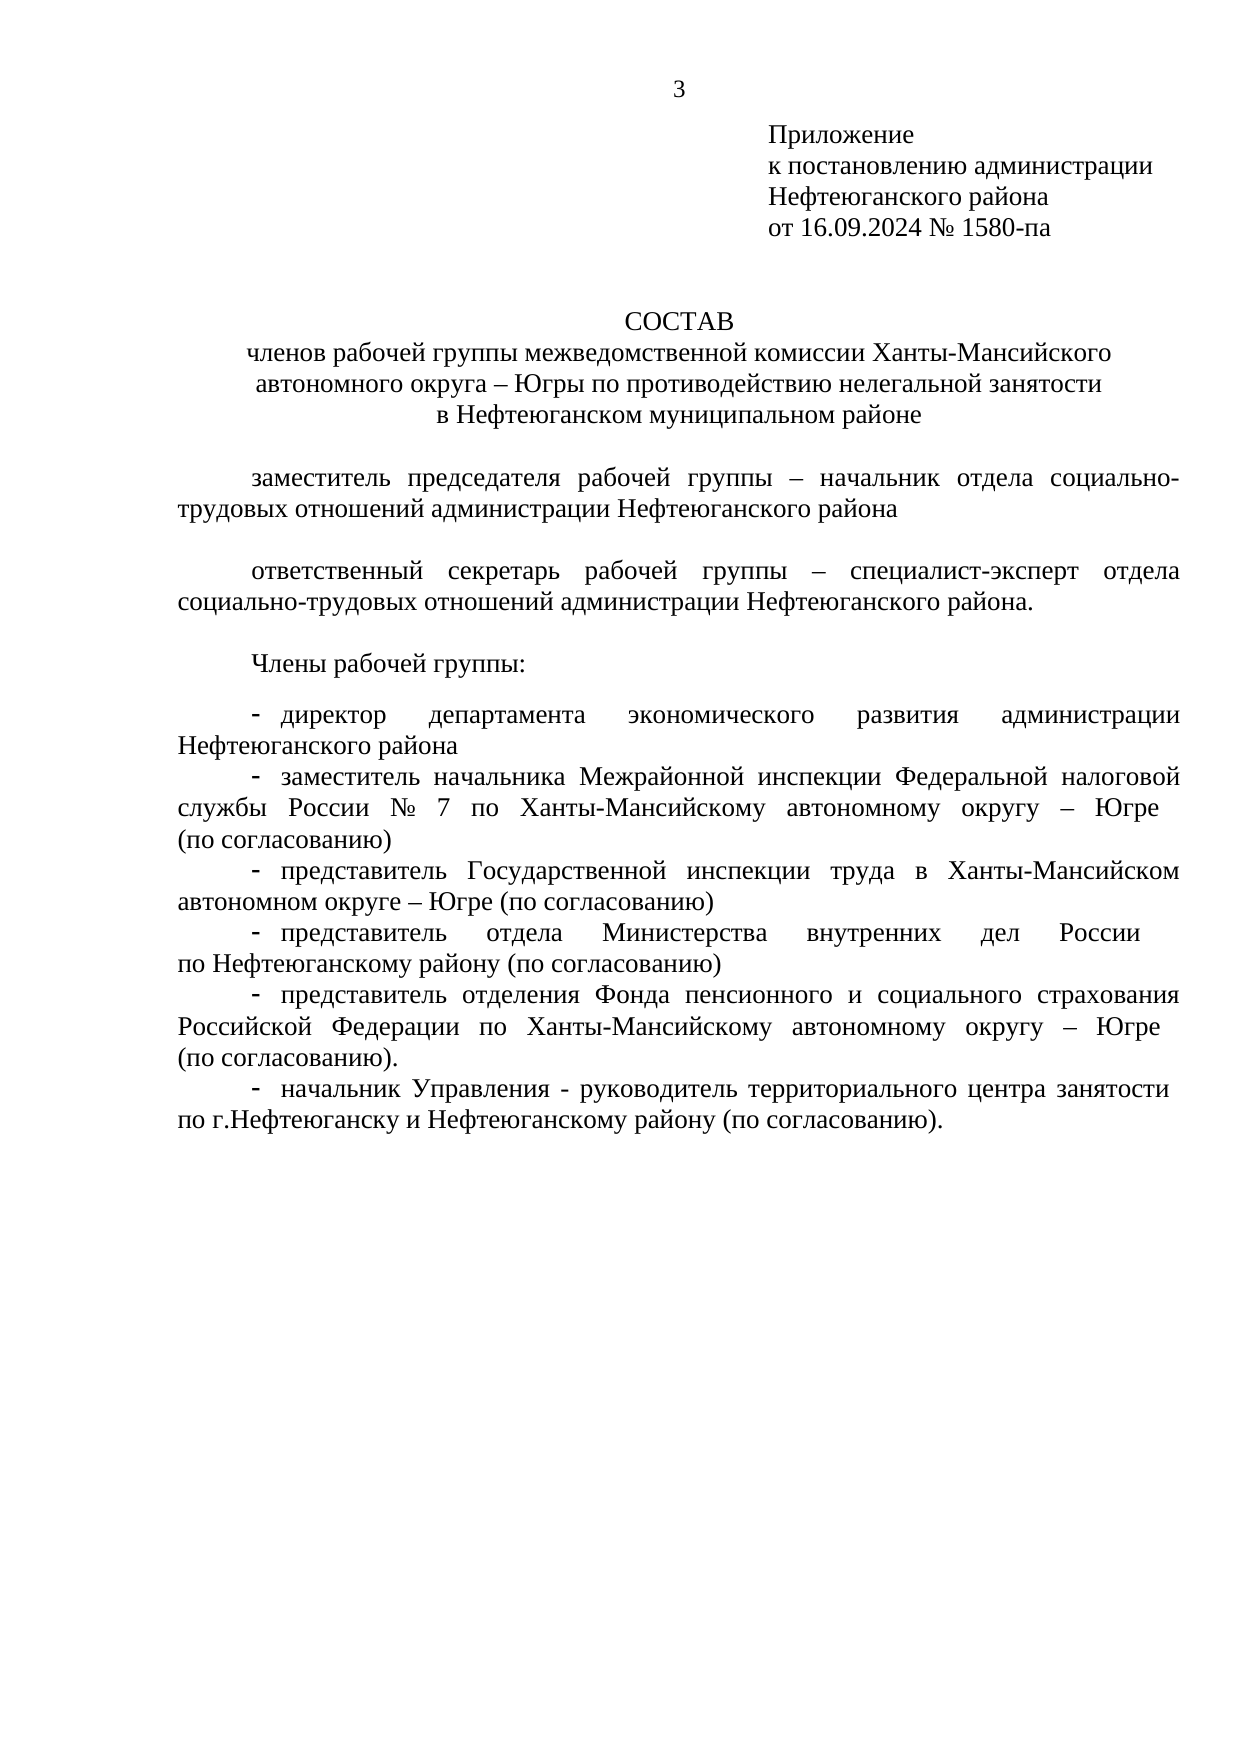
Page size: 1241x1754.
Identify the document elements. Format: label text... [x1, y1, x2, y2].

text ответственный секретарь рабочей группы – специалист-эксперт отдела социально-трудовых отношений администрации Нефтеюганского района. [177, 554, 1181, 616]
list директор департамента экономического развития администрации Нефтеюганского района [177, 698, 1181, 760]
text от 16.09.2024 № 1580-па [768, 212, 1181, 243]
list заместитель начальника Межрайонной инспекции Федеральной налоговой службы России № 7 по Ханты-Мансийскому автономному округу – Югре (по согласованию) [177, 760, 1181, 854]
text Члены рабочей группы: [177, 648, 1181, 679]
text заместитель председателя рабочей группы – начальник отдела социально-трудовых отношений администрации Нефтеюганского района [177, 461, 1181, 523]
text Нефтеюганского района [768, 180, 1181, 212]
text в Нефтеюганском муниципальном районе [177, 398, 1181, 429]
list начальник Управления - руководитель территориального центра занятости по г.Нефтеюганску и Нефтеюганскому району (по согласованию). [177, 1072, 1181, 1134]
list представитель отдела Министерства внутренних дел России по Нефтеюганскому району (по согласованию) [177, 916, 1181, 979]
text Приложение к постановлению администрации [768, 118, 1181, 180]
list представитель отделения Фонда пенсионного и социального страхования Российской Федерации по Ханты-Мансийскому автономному округу – Югре (по согласованию). [177, 979, 1181, 1072]
text СОСТАВ [177, 305, 1181, 336]
list представитель Государственной инспекции труда в Ханты-Мансийском автономном округе – Югре (по согласованию) [177, 854, 1181, 916]
text членов рабочей группы межведомственной комиссии Ханты-Мансийского автономного округа – Югры по противодействию нелегальной занятости [177, 336, 1181, 398]
